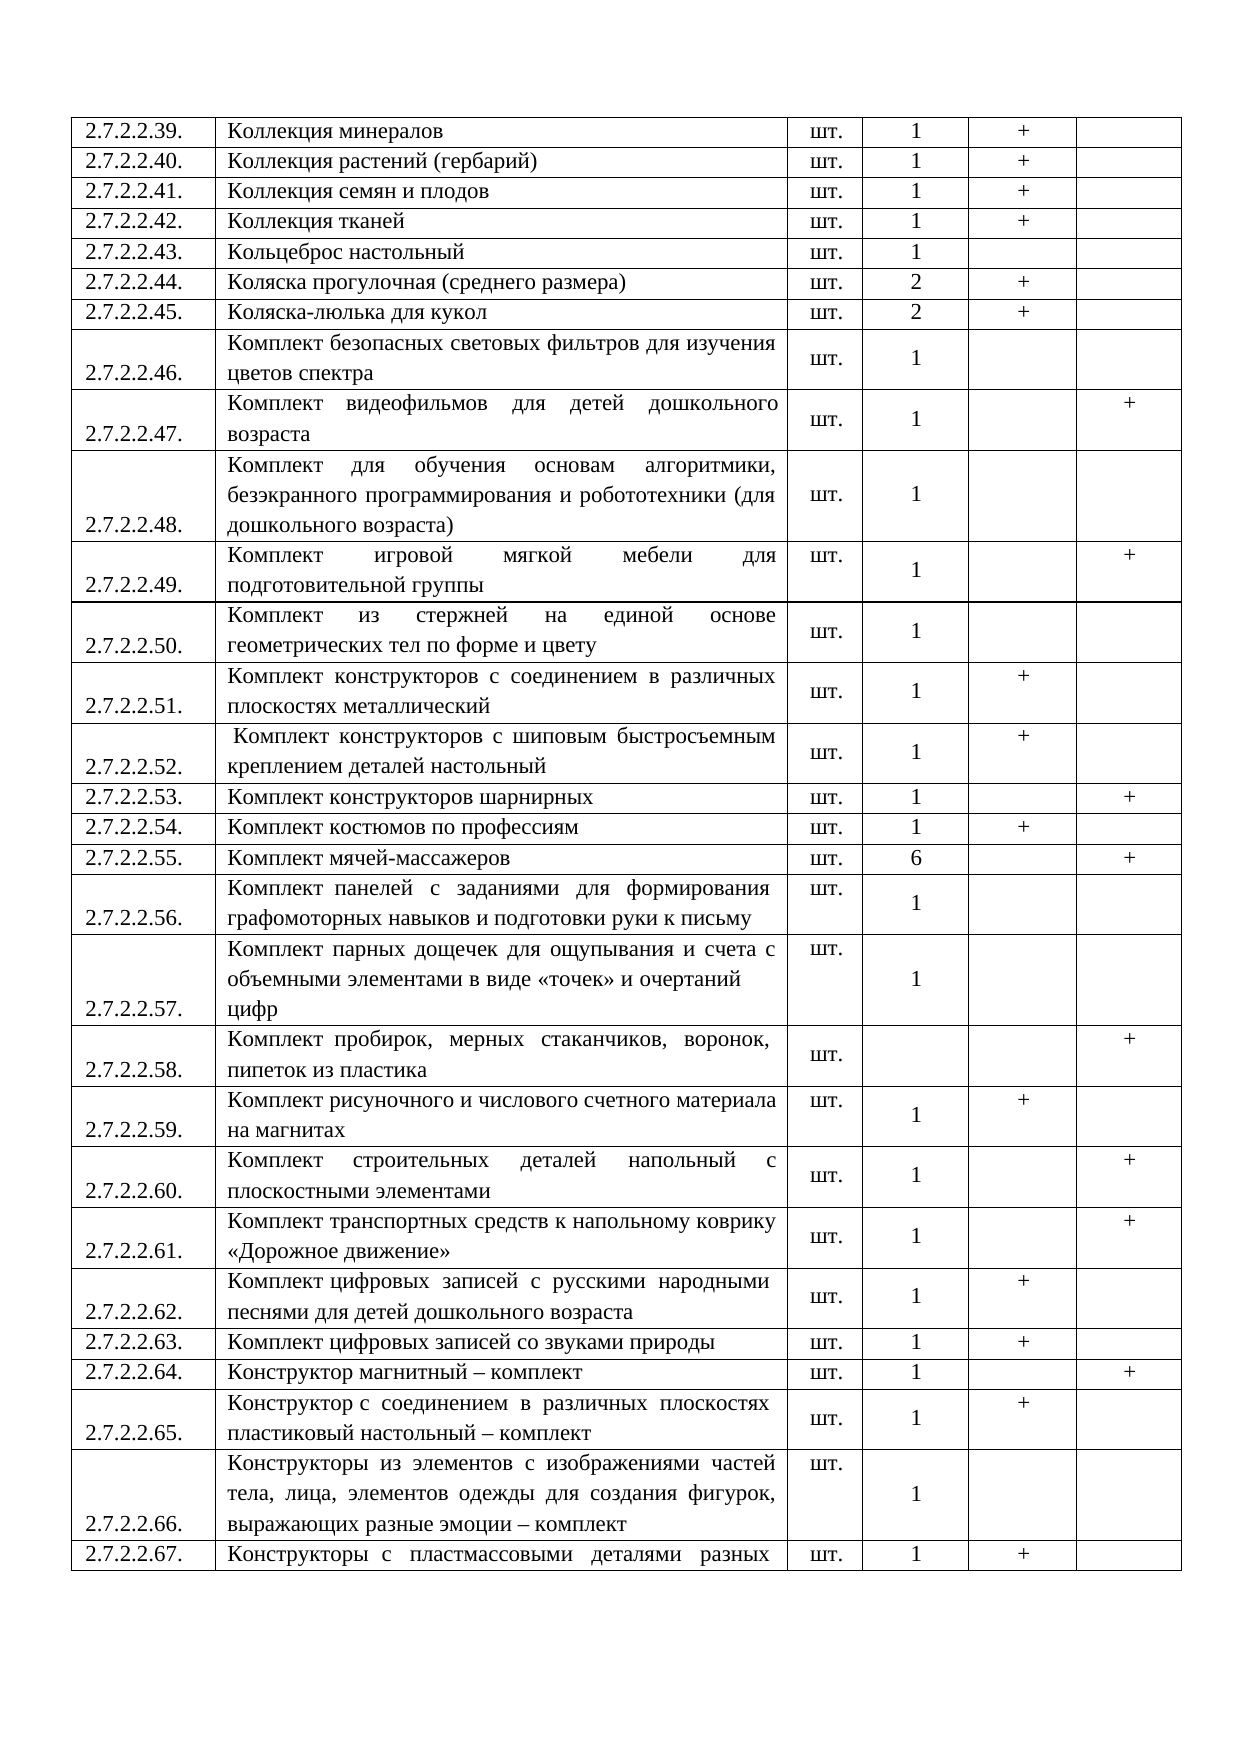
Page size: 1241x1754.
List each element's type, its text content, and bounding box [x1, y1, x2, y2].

table_header шт. [788, 118, 862, 147]
table_cell шт. [788, 935, 862, 1025]
table_cell [1077, 1087, 1181, 1146]
table_cell Комплект цифровых записей с русскими народными песнями для детей дошкольного возраста [216, 1269, 787, 1328]
table_cell [969, 845, 1076, 874]
table_cell + [969, 1087, 1076, 1146]
table_cell Комплект конструкторов шарнирных [216, 784, 787, 813]
table_cell [969, 784, 1076, 813]
table_cell шт. [788, 603, 862, 662]
table_cell Коллекция растений (гербарий) [216, 148, 787, 177]
table_cell Кольцеброс настольный [216, 239, 787, 268]
table_cell + [969, 724, 1076, 783]
table_cell Комплект рисуночного и числового счетного материала на магнитах [216, 1087, 787, 1146]
table_cell 2.7.2.2.55. [72, 845, 215, 874]
table_cell шт. [788, 1208, 862, 1268]
table_cell [969, 1360, 1076, 1389]
table_cell [969, 239, 1076, 268]
table_cell 2.7.2.2.64. [72, 1360, 215, 1389]
table_cell 2 [863, 269, 968, 298]
table_cell 2 [863, 300, 968, 329]
table_cell Коллекция тканей [216, 209, 787, 238]
table_cell Комплект видеофильмов для детей дошкольного возраста [216, 390, 787, 450]
table_cell шт. [788, 390, 862, 450]
table_cell Комплект безопасных световых фильтров для изучения цветов спектра [216, 330, 787, 389]
table_cell + [1077, 1208, 1181, 1268]
table_cell Конструкторы с пластмассовыми деталями разных [216, 1541, 787, 1570]
table_cell 2.7.2.2.58. [72, 1026, 215, 1086]
table_cell + [969, 1269, 1076, 1328]
table_cell + [969, 663, 1076, 722]
table_cell [969, 875, 1076, 934]
table_cell [1077, 875, 1181, 934]
table_cell + [969, 209, 1076, 238]
table_cell шт. [788, 1329, 862, 1358]
table_cell Комплект цифровых записей со звуками природы [216, 1329, 787, 1358]
table_cell 1 [863, 875, 968, 934]
table_cell 1 [863, 451, 968, 541]
table_cell Конструктор с соединением в различных плоскостях пластиковый настольный – комплект [216, 1390, 787, 1449]
table_cell 1 [863, 1360, 968, 1389]
table_cell Комплект игровой мягкой мебели для подготовительной группы [216, 542, 787, 601]
table_cell Комплект для обучения основам алгоритмики, безэкранного программирования и робототехники (для дошкольного возраста) [216, 451, 787, 541]
table_cell [1077, 148, 1181, 177]
table_cell 1 [863, 603, 968, 662]
table_cell шт. [788, 209, 862, 238]
table_cell Комплект костюмов по профессиям [216, 814, 787, 843]
table_cell шт. [788, 724, 862, 783]
table_cell шт. [788, 1087, 862, 1146]
table_cell 1 [863, 1269, 968, 1328]
table_cell Коляска прогулочная (среднего размера) [216, 269, 787, 298]
table_cell 1 [863, 1450, 968, 1540]
table_cell 2.7.2.2.42. [72, 209, 215, 238]
table_cell шт. [788, 300, 862, 329]
table_cell [1077, 663, 1181, 722]
table_cell [1077, 1269, 1181, 1328]
table_cell + [969, 178, 1076, 208]
table_cell [1077, 1450, 1181, 1540]
table_cell [863, 1026, 968, 1086]
table_cell 1 [863, 239, 968, 268]
table_cell 1 [863, 390, 968, 450]
table_cell шт. [788, 1269, 862, 1328]
table_cell шт. [788, 663, 862, 722]
table_cell шт. [788, 1026, 862, 1086]
table_cell шт. [788, 330, 862, 389]
table_cell 1 [863, 1390, 968, 1449]
table_cell + [1077, 1360, 1181, 1389]
table_cell [1077, 814, 1181, 843]
table_cell 2.7.2.2.62. [72, 1269, 215, 1328]
table_cell 1 [863, 178, 968, 208]
table_cell + [1077, 390, 1181, 450]
table_cell шт. [788, 845, 862, 874]
table_cell [1077, 330, 1181, 389]
table_cell шт. [788, 1450, 862, 1540]
table_cell Комплект конструкторов с соединением в различных плоскостях металлический [216, 663, 787, 722]
table_cell 2.7.2.2.56. [72, 875, 215, 934]
table_cell 1 [863, 724, 968, 783]
table_cell [1077, 724, 1181, 783]
table_cell [1077, 269, 1181, 298]
table_cell 2.7.2.2.43. [72, 239, 215, 268]
table_cell 2.7.2.2.44. [72, 269, 215, 298]
table_cell 2.7.2.2.60. [72, 1147, 215, 1207]
table_cell [969, 451, 1076, 541]
table_header Коллекция минералов [216, 118, 787, 147]
table_cell шт. [788, 542, 862, 601]
table_header 1 [863, 118, 968, 147]
table_cell [1077, 935, 1181, 1025]
table_cell [969, 603, 1076, 662]
table_cell Комплект из стержней на единой основе геометрических тел по форме и цвету [216, 603, 787, 662]
table_cell [969, 935, 1076, 1025]
table_cell Конструкторы из элементов с изображениями частей тела, лица, элементов одежды для создания фигурок, выражающих разные эмоции – комплект [216, 1450, 787, 1540]
table_cell шт. [788, 239, 862, 268]
table_cell [969, 390, 1076, 450]
table_cell Комплект мячей-массажеров [216, 845, 787, 874]
table_cell [1077, 209, 1181, 238]
table_cell 1 [863, 935, 968, 1025]
table_cell шт. [788, 1360, 862, 1389]
table_cell 1 [863, 1087, 968, 1146]
table_cell [1077, 178, 1181, 208]
table_cell [969, 1208, 1076, 1268]
table_cell 1 [863, 209, 968, 238]
table_cell [969, 542, 1076, 601]
table_cell 1 [863, 1147, 968, 1207]
table_cell [1077, 300, 1181, 329]
table_cell 2.7.2.2.50. [72, 603, 215, 662]
table_cell + [1077, 1026, 1181, 1086]
table_cell 2.7.2.2.54. [72, 814, 215, 843]
table_cell Комплект конструкторов с шиповым быстросъемным креплением деталей настольный [216, 724, 787, 783]
table_cell + [969, 1390, 1076, 1449]
table_cell [1077, 451, 1181, 541]
table_cell шт. [788, 814, 862, 843]
table_cell 2.7.2.2.67. [72, 1541, 215, 1570]
table_cell + [969, 1329, 1076, 1358]
table_cell 2.7.2.2.59. [72, 1087, 215, 1146]
table_header 2.7.2.2.39. [72, 118, 215, 147]
table_cell шт. [788, 269, 862, 298]
table_cell Коляска-люлька для кукол [216, 300, 787, 329]
table_cell 2.7.2.2.66. [72, 1450, 215, 1540]
table_cell шт. [788, 1390, 862, 1449]
table_cell Коллекция семян и плодов [216, 178, 787, 208]
table_cell + [969, 269, 1076, 298]
table_cell 2.7.2.2.47. [72, 390, 215, 450]
table_cell + [1077, 845, 1181, 874]
table_cell + [969, 300, 1076, 329]
table_cell 6 [863, 845, 968, 874]
table_cell [969, 330, 1076, 389]
table_cell 2.7.2.2.53. [72, 784, 215, 813]
table_cell [1077, 1329, 1181, 1358]
table_cell Комплект строительных деталей напольный с плоскостными элементами [216, 1147, 787, 1207]
table_cell Комплект пробирок, мерных стаканчиков, воронок, пипеток из пластика [216, 1026, 787, 1086]
table_cell + [969, 1541, 1076, 1570]
table_cell 2.7.2.2.48. [72, 451, 215, 541]
table_cell + [1077, 1147, 1181, 1207]
table_cell [969, 1147, 1076, 1207]
table_cell 2.7.2.2.46. [72, 330, 215, 389]
table_cell 1 [863, 542, 968, 601]
table_cell 2.7.2.2.49. [72, 542, 215, 601]
table_cell 2.7.2.2.41. [72, 178, 215, 208]
table_cell шт. [788, 784, 862, 813]
table_cell 2.7.2.2.52. [72, 724, 215, 783]
table_cell [1077, 1541, 1181, 1570]
table_cell 2.7.2.2.45. [72, 300, 215, 329]
table_cell [969, 1026, 1076, 1086]
table_cell Комплект панелей с заданиями для формирования графомоторных навыков и подготовки руки к письму [216, 875, 787, 934]
table_cell шт. [788, 178, 862, 208]
table_cell Конструктор магнитный – комплект [216, 1360, 787, 1389]
table_cell [1077, 603, 1181, 662]
table_cell 1 [863, 1208, 968, 1268]
table_cell [1077, 1390, 1181, 1449]
table_cell Комплект парных дощечек для ощупывания и счета с объемными элементами в виде «точек» и очертаний цифр [216, 935, 787, 1025]
table_cell шт. [788, 1541, 862, 1570]
table_cell + [969, 814, 1076, 843]
table_cell 2.7.2.2.40. [72, 148, 215, 177]
table_cell 1 [863, 814, 968, 843]
table_cell 1 [863, 148, 968, 177]
table_cell 1 [863, 663, 968, 722]
table_cell 2.7.2.2.65. [72, 1390, 215, 1449]
table_cell [969, 1450, 1076, 1540]
table_cell шт. [788, 451, 862, 541]
table_cell шт. [788, 1147, 862, 1207]
table_cell + [1077, 542, 1181, 601]
table_header + [969, 118, 1076, 147]
table_cell шт. [788, 148, 862, 177]
table_cell + [1077, 784, 1181, 813]
table_header [1077, 118, 1181, 147]
table_cell + [969, 148, 1076, 177]
table_cell 1 [863, 330, 968, 389]
table_cell 1 [863, 1329, 968, 1358]
table_cell [1077, 239, 1181, 268]
table_cell 1 [863, 784, 968, 813]
table_cell 2.7.2.2.51. [72, 663, 215, 722]
table_cell 2.7.2.2.63. [72, 1329, 215, 1358]
table_cell шт. [788, 875, 862, 934]
table_cell 1 [863, 1541, 968, 1570]
table_cell 2.7.2.2.61. [72, 1208, 215, 1268]
table_cell Комплект транспортных средств к напольному коврику «Дорожное движение» [216, 1208, 787, 1268]
table_cell 2.7.2.2.57. [72, 935, 215, 1025]
